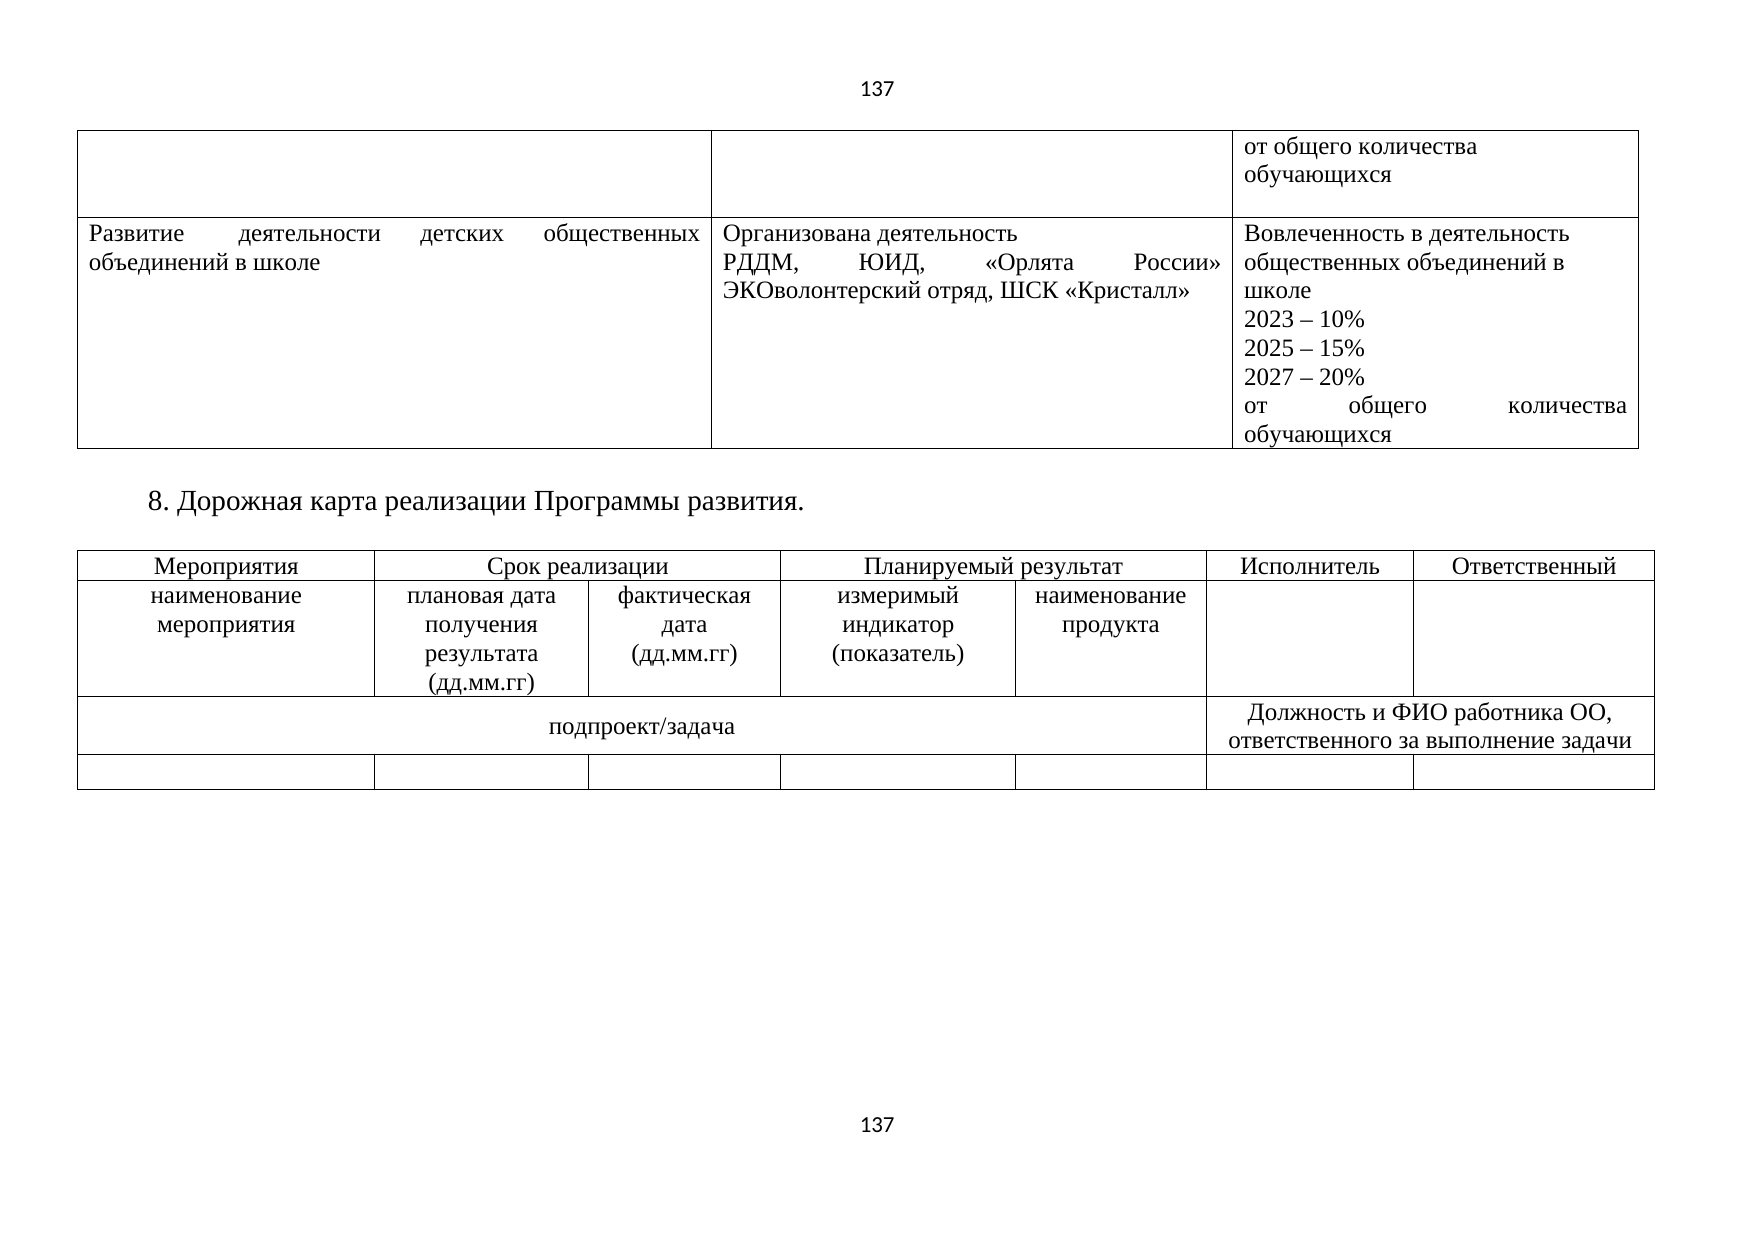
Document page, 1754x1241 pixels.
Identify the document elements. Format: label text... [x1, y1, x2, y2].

table_cell наименование мероприятия [78, 581, 374, 696]
table_cell плановая дата получения результата (дд.мм.гг) [375, 581, 588, 696]
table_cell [712, 131, 1232, 217]
table_cell [1207, 755, 1413, 789]
table_header Ответственный [1414, 551, 1654, 579]
table_cell [375, 755, 588, 789]
table_header Мероприятия [78, 551, 374, 579]
table_cell Организована деятельность РДДМ, ЮИД, «Орлята России» ЭКОволонтерский отряд, ШСК «Кристалл» [712, 218, 1232, 448]
text 8. Дорожная карта реализации Программы развития. [89, 483, 1665, 516]
table_cell подпроект/задача [78, 697, 1206, 754]
table_cell [1207, 581, 1413, 696]
table_header Планируемый результат [781, 551, 1206, 579]
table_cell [1233, 131, 1638, 217]
table_cell фактическая дата (дд.мм.гг) [589, 581, 780, 696]
table_header Срок реализации [375, 551, 780, 579]
table_cell [781, 755, 1015, 789]
table_cell Развитие деятельности детских общественных объединений в школе [78, 218, 711, 448]
table_cell наименование продукта [1016, 581, 1206, 696]
table_cell [1414, 755, 1654, 789]
table_cell [78, 755, 374, 789]
table_cell измеримый индикатор (показатель) [781, 581, 1015, 696]
table_header Исполнитель [1207, 551, 1413, 579]
table_cell [1414, 581, 1654, 696]
table_cell [589, 755, 780, 789]
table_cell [78, 131, 711, 217]
table_cell Должность и ФИО работника ОО, ответственного за выполнение задачи [1207, 697, 1654, 754]
table_cell Вовлеченность в деятельность общественных объединений в школе 2023 – 10% 2025 – 15% 2027 – 20% от общего количества обучающихся [1233, 218, 1638, 448]
table_cell [1016, 755, 1206, 789]
